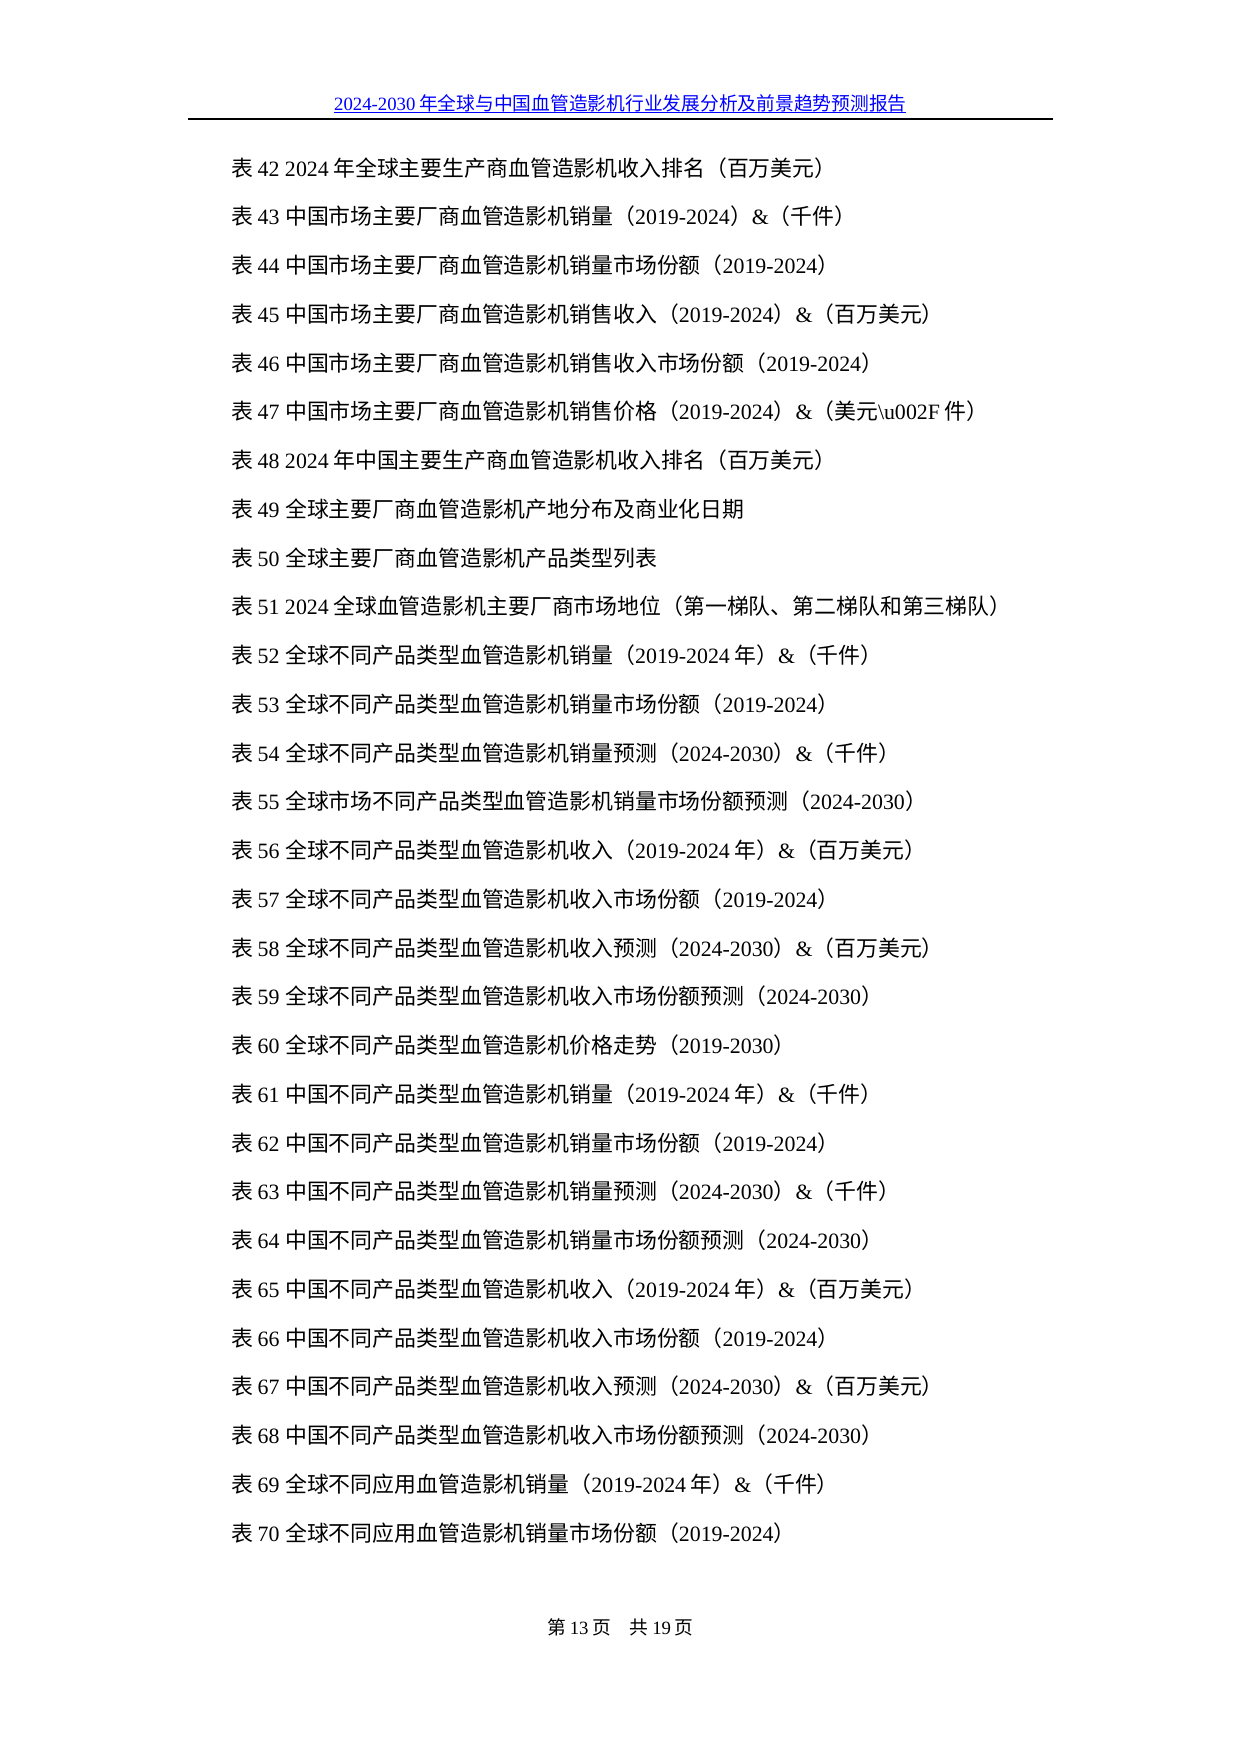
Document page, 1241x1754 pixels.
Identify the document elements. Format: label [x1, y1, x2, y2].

text [187, 150, 1053, 1548]
